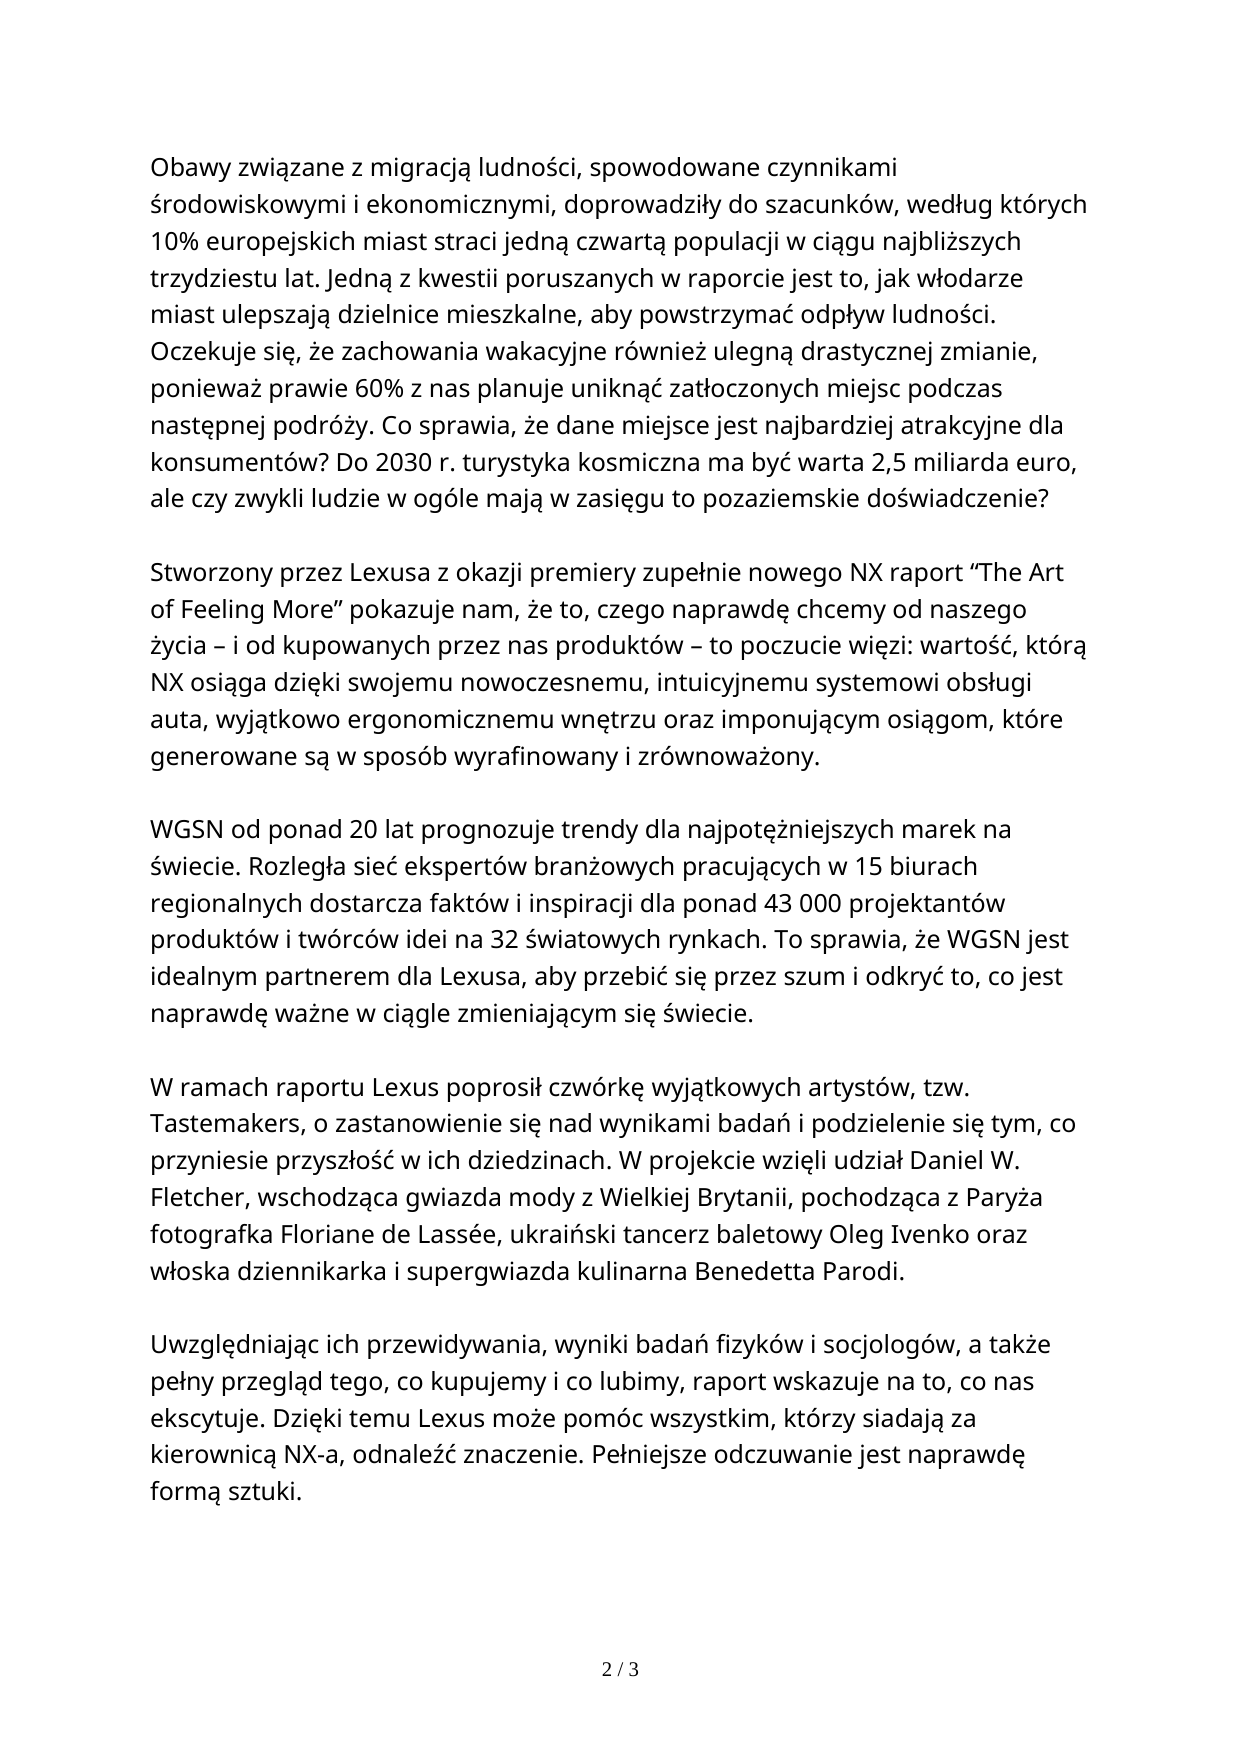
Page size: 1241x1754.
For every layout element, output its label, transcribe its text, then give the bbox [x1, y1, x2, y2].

text Obawy związane z migracją ludności, spowodowane czynnikami środowiskowymi i ekonomicznymi, doprowadziły do szacunków, według których 10% europejskich miast straci jedną czwartą populacji w ciągu najbliższych trzydziestu lat. Jedną z kwestii poruszanych w raporcie jest to, jak włodarze miast ulepszają dzielnice mieszkalne, aby powstrzymać odpływ ludności. Oczekuje się, że zachowania wakacyjne również ulegną drastycznej zmianie, ponieważ prawie 60% z nas planuje uniknąć zatłoczonych miejsc podczas następnej podróży. Co sprawia, że dane miejsce jest najbardziej atrakcyjne dla konsumentów? Do 2030 r. turystyka kosmiczna ma być warta 2,5 miliarda euro, ale czy zwykli ludzie w ogóle mają w zasięgu to pozaziemskie doświadczenie? [150, 150, 1090, 515]
text WGSN od ponad 20 lat prognozuje trendy dla najpotężniejszych marek na świecie. Rozległa sieć ekspertów branżowych pracujących w 15 biurach regionalnych dostarcza faktów i inspiracji dla ponad 43 000 projektantów produktów i twórców idei na 32 światowych rynkach. To sprawia, że WGSN jest idealnym partnerem dla Lexusa, aby przebić się przez szum i odkryć to, co jest naprawdę ważne w ciągle zmieniającym się świecie. [150, 812, 1090, 1030]
text Stworzony przez Lexusa z okazji premiery zupełnie nowego NX raport “The Art of Feeling More” pokazuje nam, że to, czego naprawdę chcemy od naszego życia – i od kupowanych przez nas produktów – to poczucie więzi: wartość, którą NX osiąga dzięki swojemu nowoczesnemu, intuicyjnemu systemowi obsługi auta, wyjątkowo ergonomicznemu wnętrzu oraz imponującym osiągom, które generowane są w sposób wyrafinowany i zrównoważony. [150, 554, 1090, 772]
text W ramach raportu Lexus poprosił czwórkę wyjątkowych artystów, tzw. Tastemakers, o zastanowienie się nad wynikami badań i podzielenie się tym, co przyniesie przyszłość w ich dziedzinach. W projekcie wzięli udział Daniel W. Fletcher, wschodząca gwiazda mody z Wielkiej Brytanii, pochodząca z Paryża fotografka Floriane de Lassée, ukraiński tancerz baletowy Oleg Ivenko oraz włoska dziennikarka i supergwiazda kulinarna Benedetta Parodi. [150, 1069, 1090, 1287]
text Uwzględniając ich przewidywania, wyniki badań fizyków i socjologów, a także pełny przegląd tego, co kupujemy i co lubimy, raport wskazuje na to, co nas ekscytuje. Dzięki temu Lexus może pomóc wszystkim, którzy siadają za kierownicą NX-a, odnaleźć znaczenie. Pełniejsze odczuwanie jest naprawdę formą sztuki. [150, 1327, 1090, 1508]
